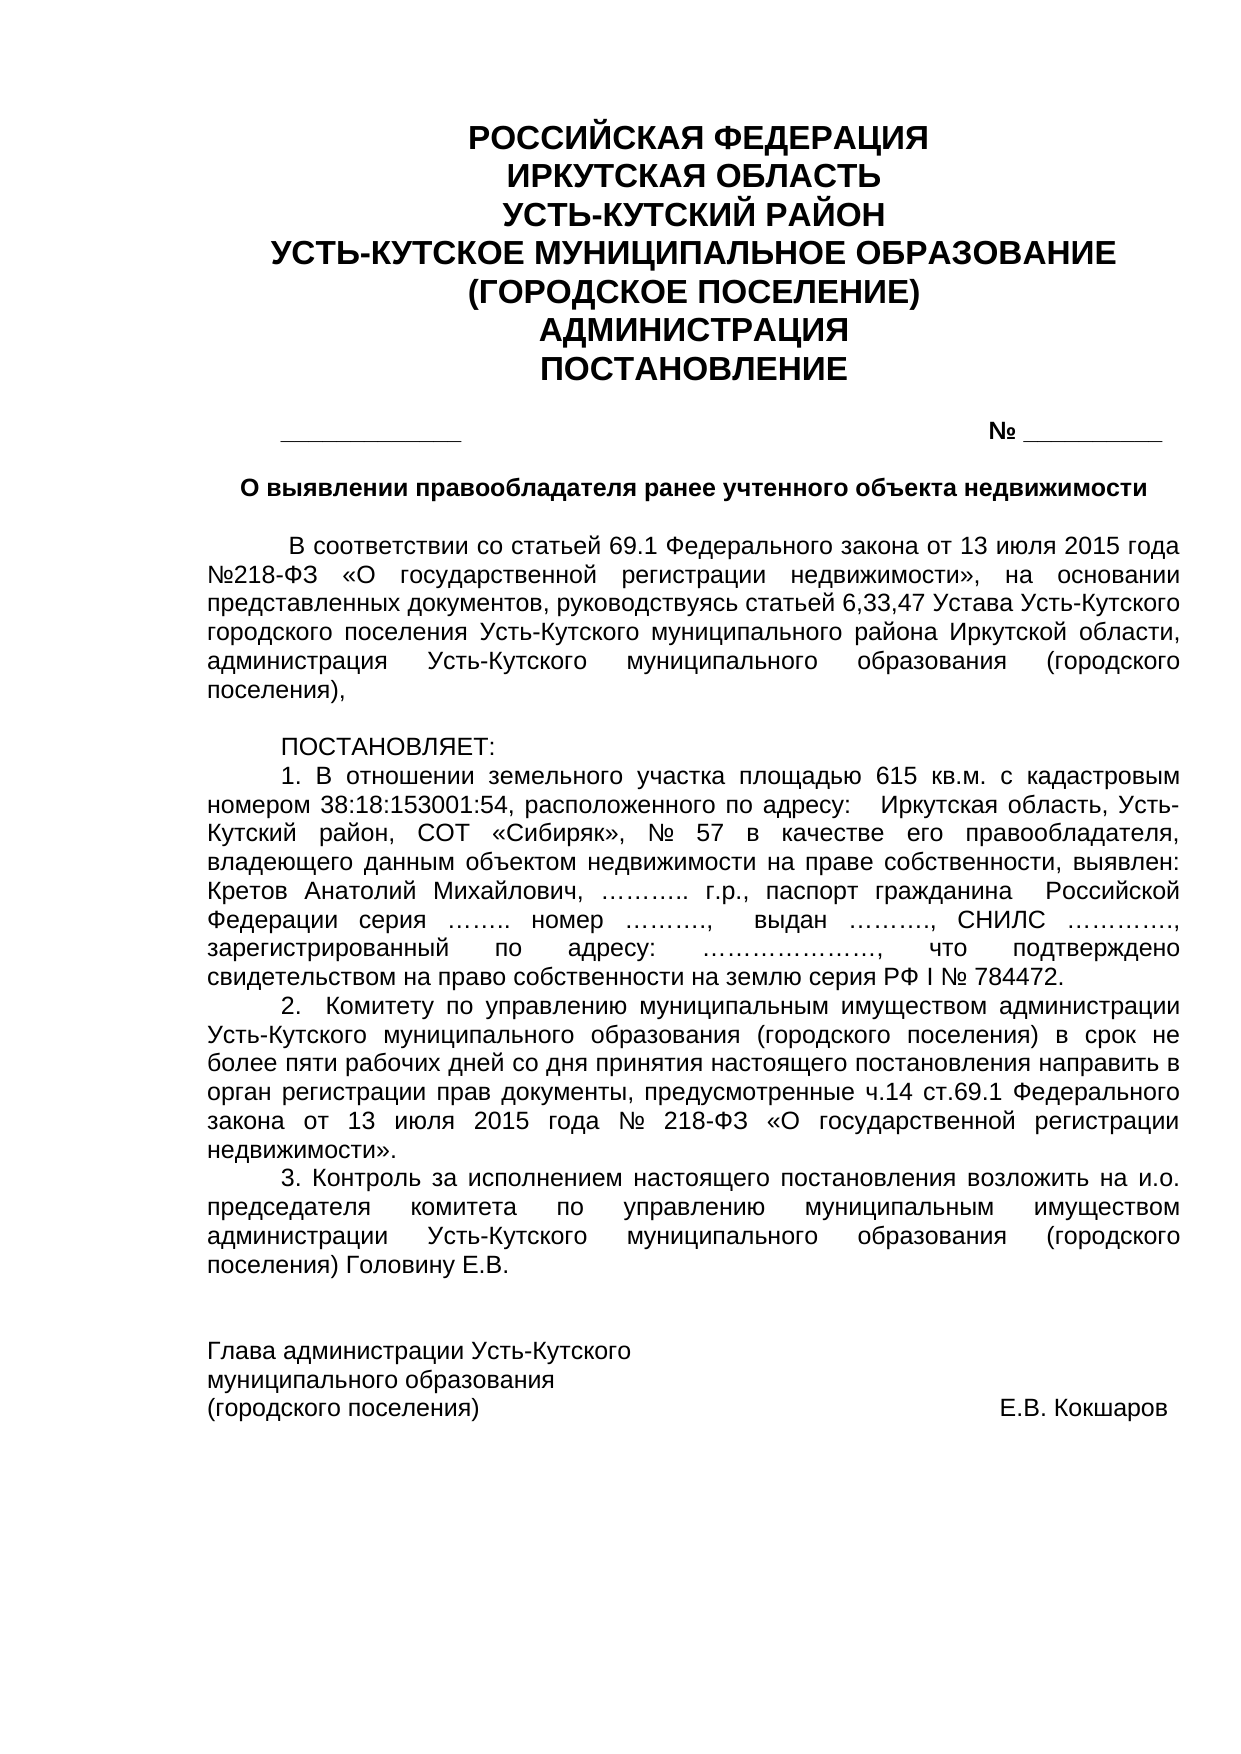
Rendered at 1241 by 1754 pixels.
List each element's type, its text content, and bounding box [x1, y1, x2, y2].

text УСТЬ-КУТСКОЕ МУНИЦИПАЛЬНОЕ ОБРАЗОВАНИЕ [207, 233, 1181, 272]
text В соответствии со статьей 69.1 Федерального закона от 13 июля 2015 года №218-ФЗ «О государственной регистрации недвижимости», на основании представленных документов, руководствуясь статьей 6,33,47 Устава Усть-Кутского городского поселения Усть-Кутского муниципального района Иркутской области, администрация Усть-Кутского муниципального образования (городского поселения), [207, 531, 1181, 703]
text О выявлении правообладателя ранее учтенного объекта недвижимости [207, 473, 1181, 502]
text _____________ № __________ [207, 416, 1181, 445]
text (ГОРОДСКОЕ ПОСЕЛЕНИЕ) [207, 272, 1181, 310]
text УСТЬ-КУТСКИЙ РАЙОН [207, 195, 1181, 233]
text 1. В отношении земельного участка площадью 615 кв.м. с кадастровым номером 38:18:153001:54, расположенного по адресу: Иркутская область, Усть-Кутский район, СОТ «Сибиряк», № 57 в качестве его правообладателя, владеющего данным объектом недвижимости на праве собственности, выявлен: Кретов Анатолий Михайлович, ……….. г.р., паспорт гражданина Российской Федерации серия …….. номер ………., выдан ………., СНИЛС …………., зарегистрированный по адресу: …………………, что подтверждено свидетельством на право собственности на землю серия РФ I № 784472. [207, 761, 1181, 991]
text 3. Контроль за исполнением настоящего постановления возложить на и.о. председателя комитета по управлению муниципальным имуществом администрации Усть-Кутского муниципального образования (городского поселения) Головину Е.В. [207, 1163, 1181, 1278]
text Глава администрации Усть-Кутского [207, 1336, 1181, 1365]
text РОССИЙСКАЯ ФЕДЕРАЦИЯ [207, 118, 1181, 157]
text ПОСТАНОВЛЯЕТ: [207, 732, 1181, 761]
text ПОСТАНОВЛЕНИЕ [207, 349, 1181, 387]
text муниципального образования [207, 1365, 1181, 1393]
text АДМИНИСТРАЦИЯ [207, 310, 1181, 349]
text ИРКУТСКАЯ ОБЛАСТЬ [207, 157, 1181, 195]
text 2. Комитету по управлению муниципальным имуществом администрации Усть-Кутского муниципального образования (городского поселения) в срок не более пяти рабочих дней со дня принятия настоящего постановления направить в орган регистрации прав документы, предусмотренные ч.14 ст.69.1 Федерального закона от 13 июля 2015 года № 218-ФЗ «О государственной регистрации недвижимости». [207, 991, 1181, 1163]
text (городского поселения) Е.В. Кокшаров [207, 1393, 1181, 1422]
